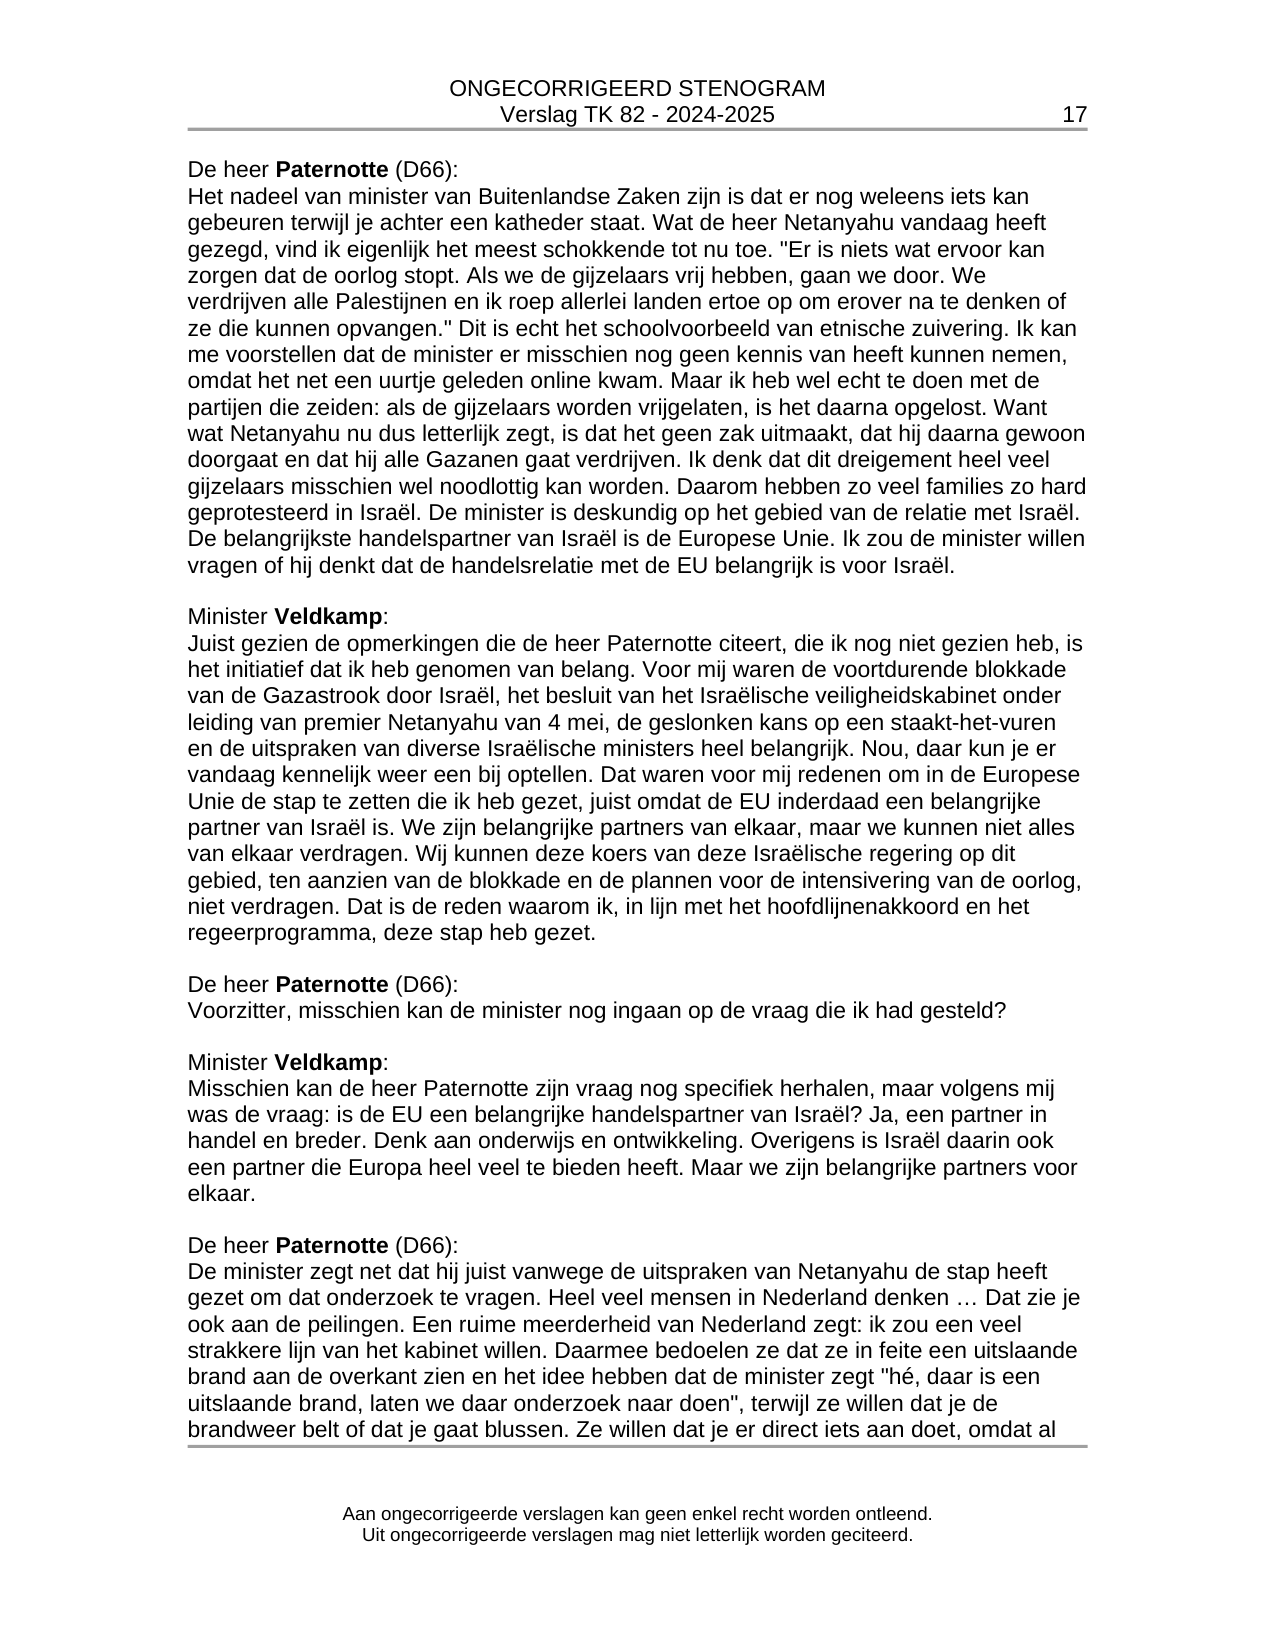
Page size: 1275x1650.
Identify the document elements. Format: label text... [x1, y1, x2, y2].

text De heer Paternotte (D66): Voorzitter, misschien kan de minister nog ingaan op de vraag die ik had gesteld? [187, 971, 1087, 1023]
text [187, 1232, 1087, 1442]
text De heer Paternotte (D66): Het nadeel van minister van Buitenlandse Zaken zijn is dat er nog weleens iets kan gebeuren terwijl je achter een katheder staat. Wat de heer Netanyahu vandaag heeft gezegd, vind ik eigenlijk het meest schokkende tot nu toe. "Er is niets wat ervoor kan zorgen dat de oorlog stopt. Als we de gijzelaars vrij hebben, gaan we door. We verdrijven alle Palestijnen en ik roep allerlei landen ertoe op om erover na te denken of ze die kunnen opvangen." Dit is echt het schoolvoorbeeld van etnische zuivering. Ik kan me voorstellen dat de minister er misschien nog geen kennis van heeft kunnen nemen, omdat het net een uurtje geleden online kwam. Maar ik heb wel echt te doen met de partijen die zeiden: als de gijzelaars worden vrijgelaten, is het daarna opgelost. Want wat Netanyahu nu dus letterlijk zegt, is dat het geen zak uitmaakt, dat hij daarna gewoon doorgaat en dat hij alle Gazanen gaat verdrijven. Ik denk dat dit dreigement heel veel gijzelaars misschien wel noodlottig kan worden. Daarom hebben zo veel families zo hard geprotesteerd in Israël. De minister is deskundig op het gebied van de relatie met Israël. De belangrijkste handelspartner van Israël is de Europese Unie. Ik zou de minister willen vragen of hij denkt dat de handelsrelatie met de EU belangrijk is voor Israël. [187, 156, 1087, 578]
text Minister Veldkamp: Misschien kan de heer Paternotte zijn vraag nog specifiek herhalen, maar volgens mij was de vraag: is de EU een belangrijke handelspartner van Israël? Ja, een partner in handel en breder. Denk aan onderwijs en ontwikkeling. Overigens is Israël daarin ook een partner die Europa heel veel te bieden heeft. Maar we zijn belangrijke partners voor elkaar. [187, 1048, 1087, 1207]
text Minister Veldkamp: Juist gezien de opmerkingen die de heer Paternotte citeert, die ik nog niet gezien heb, is het initiatief dat ik heb genomen van belang. Voor mij waren de voortdurende blokkade van de Gazastrook door Israël, het besluit van het Israëlische veiligheidskabinet onder leiding van premier Netanyahu van 4 mei, de geslonken kans op een staakt-het-vuren en de uitspraken van diverse Israëlische ministers heel belangrijk. Nou, daar kun je er vandaag kennelijk weer een bij optellen. Dat waren voor mij redenen om in de Europese Unie de stap te zetten die ik heb gezet, juist omdat de EU inderdaad een belangrijke partner van Israël is. We zijn belangrijke partners van elkaar, maar we kunnen niet alles van elkaar verdragen. Wij kunnen deze koers van deze Israëlische regering op dit gebied, ten aanzien van de blokkade en de plannen voor de intensivering van de oorlog, niet verdragen. Dat is de reden waarom ik, in lijn met het hoofdlijnenakkoord en het regeerprogramma, deze stap heb gezet. [187, 603, 1087, 946]
